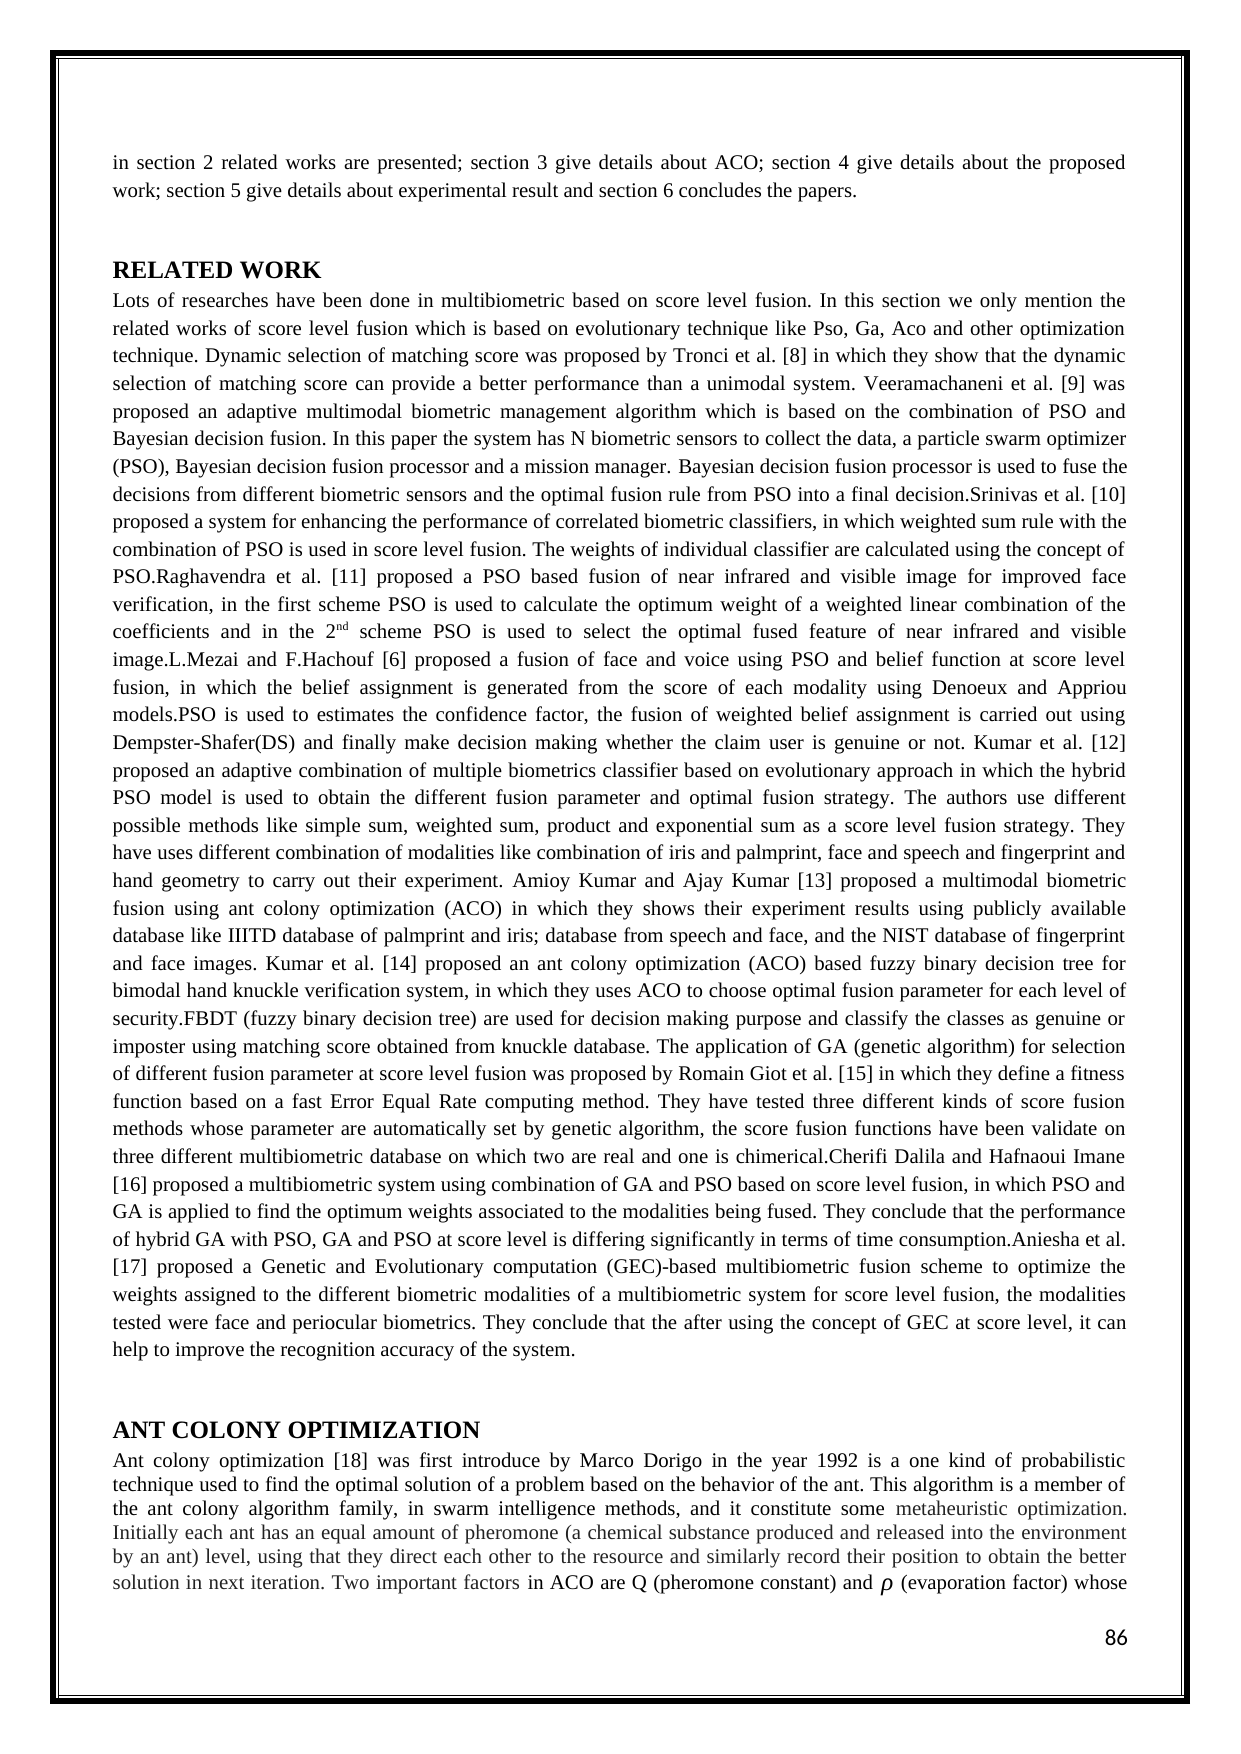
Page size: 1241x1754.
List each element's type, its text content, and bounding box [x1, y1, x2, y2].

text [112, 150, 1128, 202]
text Lots of researches have been done in multibiometric based on score level fusion. In this section we only mention the related works of score level fusion which is based on evolutionary technique like Pso, Ga, Aco and other optimization technique. Dynamic selection of matching score was proposed by Tronci et al. [8] in which they show that the dynamic selection of matching score can provide a better performance than a unimodal system. Veeramachaneni et al. [9] was proposed an adaptive multimodal biometric management algorithm which is based on the combination of PSO and Bayesian decision fusion. In this paper the system has N biometric sensors to collect the data, a particle swarm optimizer (PSO), Bayesian decision fusion processor and a mission manager. Bayesian decision fusion processor is used to fuse the decisions from different biometric sensors and the optimal fusion rule from PSO into a final decision.Srinivas et al. [10] proposed a system for enhancing the performance of correlated biometric classifiers, in which weighted sum rule with the combination of PSO is used in score level fusion. The weights of individual classifier are calculated using the concept of PSO.Raghavendra et al. [11] proposed a PSO based fusion of near infrared and visible image for improved face verification, in the first scheme PSO is used to calculate the optimum weight of a weighted linear combination of the coefficients and in the 2nd scheme PSO is used to select the optimal fused feature of near infrared and visible image.L.Mezai and F.Hachouf [6] proposed a fusion of face and voice using PSO and belief function at score level fusion, in which the belief assignment is generated from the score of each modality using Denoeux and Appriou models.PSO is used to estimates the confidence factor, the fusion of weighted belief assignment is carried out using Dempster-Shafer(DS) and finally make decision making whether the claim user is genuine or not. Kumar et al. [12] proposed an adaptive combination of multiple biometrics classifier based on evolutionary approach in which the hybrid PSO model is used to obtain the different fusion parameter and optimal fusion strategy. The authors use different possible methods like simple sum, weighted sum, product and exponential sum as a score level fusion strategy. They have uses different combination of modalities like combination of iris and palmprint, face and speech and fingerprint and hand geometry to carry out their experiment. Amioy Kumar and Ajay Kumar [13] proposed a multimodal biometric fusion using ant colony optimization (ACO) in which they shows their experiment results using publicly available database like IIITD database of palmprint and iris; database from speech and face, and the NIST database of fingerprint and face images. Kumar et al. [14] proposed an ant colony optimization (ACO) based fuzzy binary decision tree for bimodal hand knuckle verification system, in which they uses ACO to choose optimal fusion parameter for each level of security.FBDT (fuzzy binary decision tree) are used for decision making purpose and classify the classes as genuine or imposter using matching score obtained from knuckle database. The application of GA (genetic algorithm) for selection of different fusion parameter at score level fusion was proposed by Romain Giot et al. [15] in which they define a fitness function based on a fast Error Equal Rate computing method. They have tested three different kinds of score fusion methods whose parameter are automatically set by genetic algorithm, the score fusion functions have been validate on three different multibiometric database on which two are real and one is chimerical.Cherifi Dalila and Hafnaoui Imane [16] proposed a multibiometric system using combination of GA and PSO based on score level fusion, in which PSO and GA is applied to find the optimum weights associated to the modalities being fused. They conclude that the performance of hybrid GA with PSO, GA and PSO at score level is differing significantly in terms of time consumption.Aniesha et al. [17] proposed a Genetic and Evolutionary computation (GEC)-based multibiometric fusion scheme to optimize the weights assigned to the different biometric modalities of a multibiometric system for score level fusion, the modalities tested were face and periocular biometrics. They conclude that the after using the concept of GEC at score level, it can help to improve the recognition accuracy of the system. [112, 823, 1128, 1361]
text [112, 1550, 1128, 1596]
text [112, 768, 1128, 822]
subtitle RELATED WORK [112, 255, 1128, 284]
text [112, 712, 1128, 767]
subtitle ANT COLONY OPTIMIZATION [112, 1415, 1128, 1443]
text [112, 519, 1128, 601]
